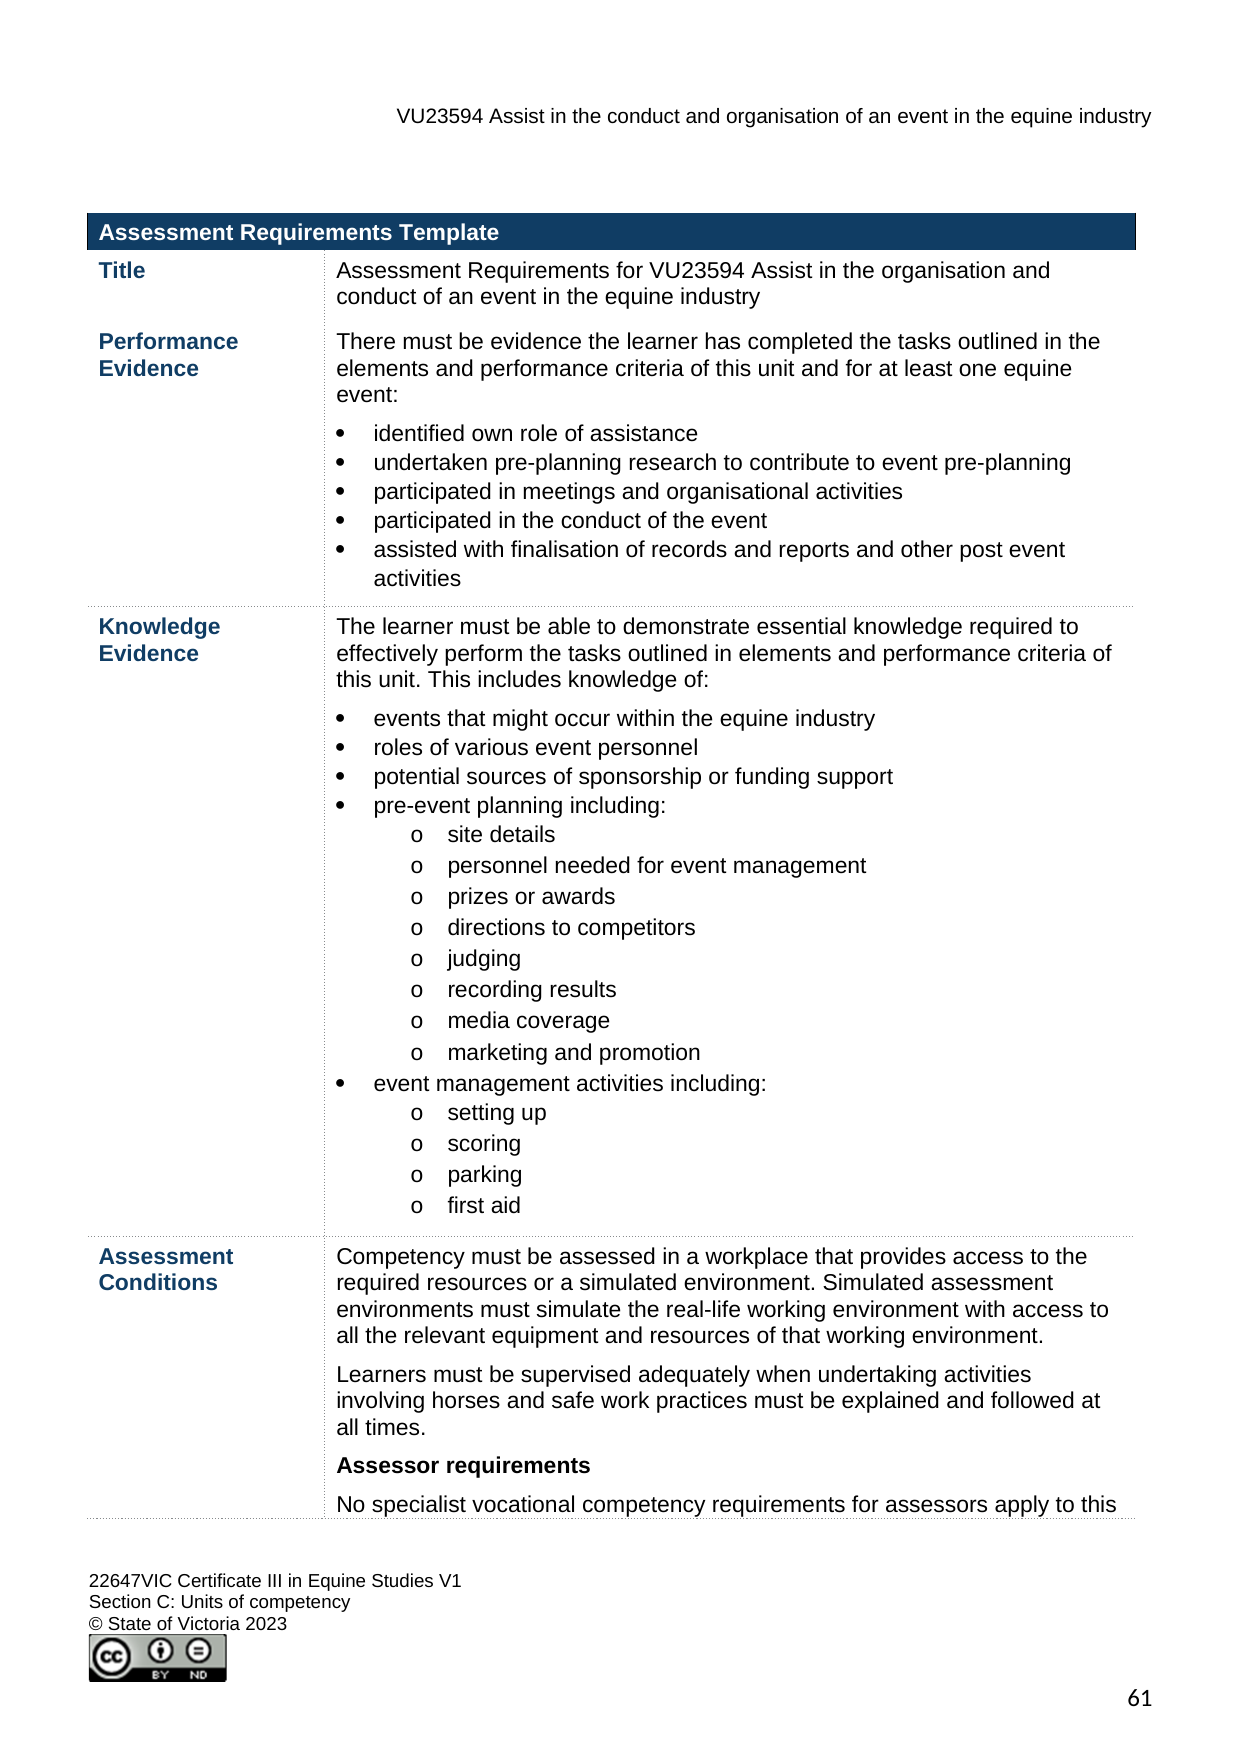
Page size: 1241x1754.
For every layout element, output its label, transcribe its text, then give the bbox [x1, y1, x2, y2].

table_cell Performance Evidence [87, 322, 325, 606]
picture [88, 1634, 227, 1682]
table_header Assessment Requirements Template [88, 213, 1135, 250]
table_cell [87, 1236, 325, 1518]
table_cell Assessment Requirements for VU23594 Assist in the organisation and conduct of an event in the equine industry [325, 250, 1136, 322]
table_cell Title [87, 250, 325, 322]
table_cell The learner must be able to demonstrate essential knowledge required to effectively perform the tasks outlined in elements and performance criteria of this unit. This includes knowledge of: events that might occur within the equine industry roles of various event personnel potential sources of sponsorship or funding support pre-event planning including: site details personnel needed for event management prizes or awards directions to competitors judging recording results media coverage marketing and promotion event management activities including: setting up scoring parking first aid [325, 606, 1136, 1236]
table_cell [325, 1236, 1136, 1518]
table_cell There must be evidence the learner has completed the tasks outlined in the elements and performance criteria of this unit and for at least one equine event: identified own role of assistance undertaken pre-planning research to contribute to event pre-planning participated in meetings and organisational activities participated in the conduct of the event assisted with finalisation of records and reports and other post event activities [325, 322, 1136, 606]
table_cell Knowledge Evidence [87, 606, 325, 1236]
